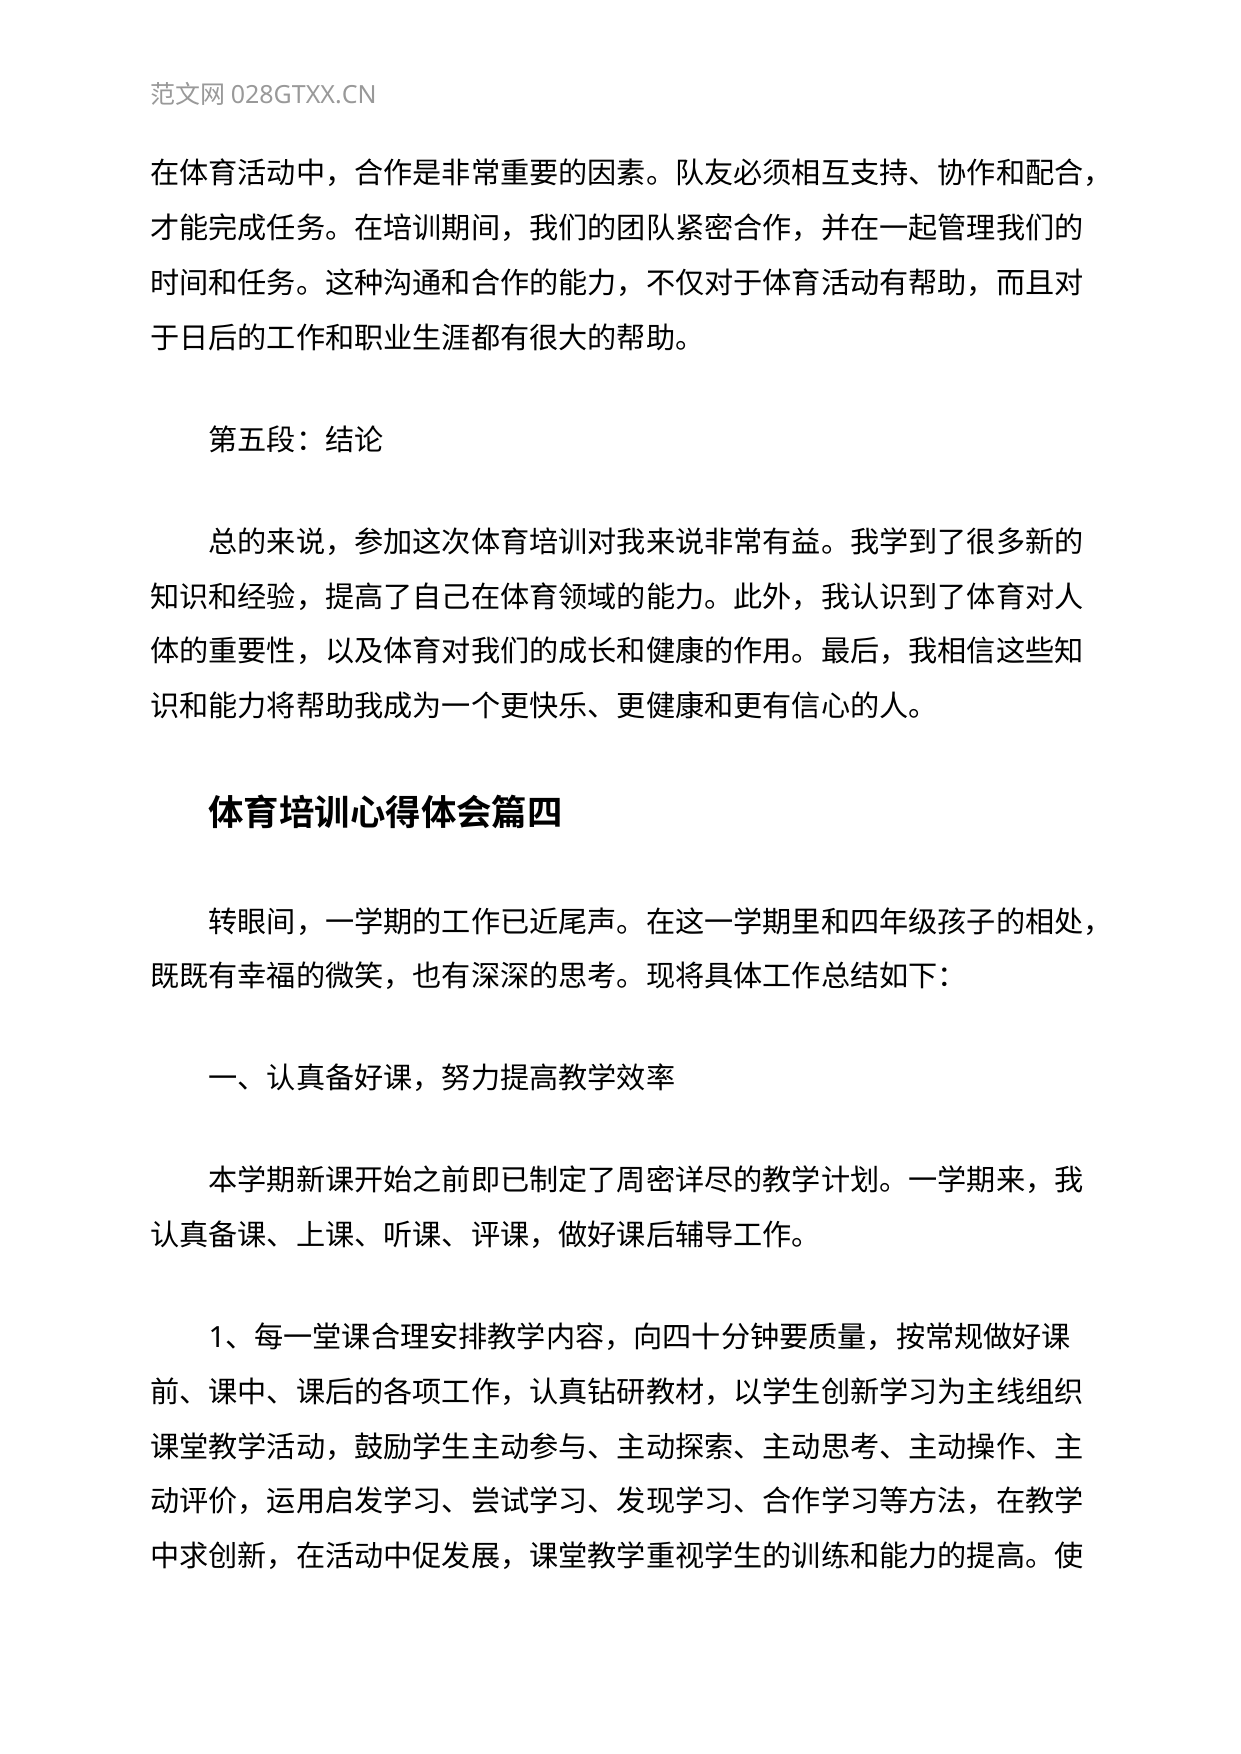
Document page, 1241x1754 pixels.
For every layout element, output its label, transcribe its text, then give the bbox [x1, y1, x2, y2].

text 一、认真备好课，努力提高教学效率 [150, 1055, 1090, 1097]
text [150, 150, 1090, 357]
text 本学期新课开始之前即已制定了周密详尽的教学计划。一学期来，我认真备课、上课、听课、评课，做好课后辅导工作。 [150, 1157, 1090, 1254]
text 体育培训心得体会篇四 [150, 785, 1090, 836]
text 总的来说，参加这次体育培训对我来说非常有益。我学到了很多新的知识和经验，提高了自己在体育领域的能力。此外，我认识到了体育对人体的重要性，以及体育对我们的成长和健康的作用。最后，我相信这些知识和能力将帮助我成为一个更快乐、更健康和更有信心的人。 [150, 518, 1090, 725]
text 转眼间，一学期的工作已近尾声。在这一学期里和四年级孩子的相处，既既有幸福的微笑，也有深深的思考。现将具体工作总结如下： [150, 898, 1090, 995]
text 第五段：结论 [150, 416, 1090, 459]
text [150, 1313, 1090, 1575]
